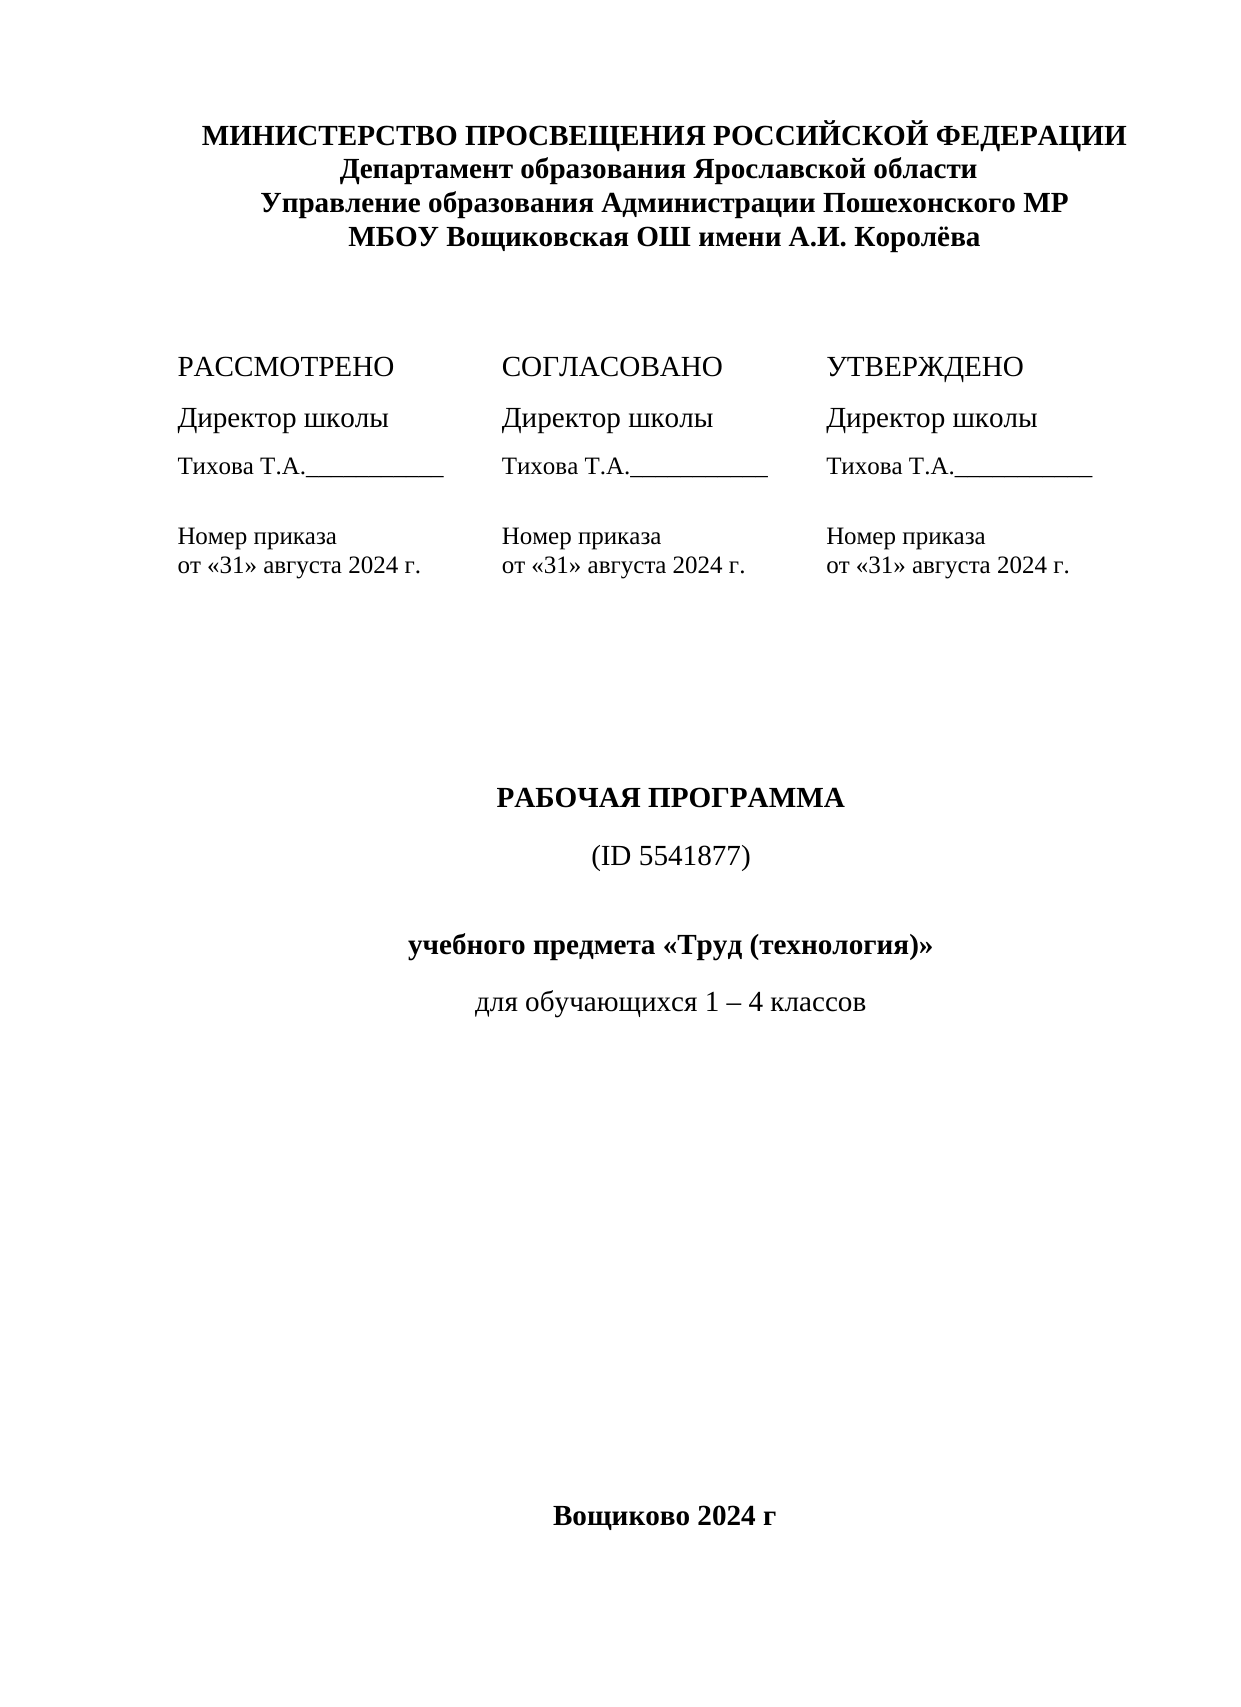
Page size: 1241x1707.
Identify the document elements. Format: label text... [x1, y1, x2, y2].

text Управление образования Администрации Пошехонского МР МБОУ Вощиковская ОШ имени А.И. Королёва [177, 185, 1152, 252]
text учебного предмета «Труд (технология)» [190, 927, 1152, 960]
text МИНИСТЕРСТВО ПРОСВЕЩЕНИЯ РОССИЙСКОЙ ФЕДЕРАЦИИ [177, 118, 1152, 152]
text (ID 5541877) [190, 838, 1152, 871]
text РАБОЧАЯ ПРОГРАММА [190, 781, 1152, 814]
text ‌Департамент образования Ярославской области ‌‌ [177, 152, 1152, 185]
text Вощиково 2024 г [177, 1498, 1152, 1531]
text для обучающихся 1 – 4 классов [190, 984, 1152, 1017]
table_header УТВЕРЖДЕНО Директор школы Тихова Т.А.___________ Номер приказа от «31» августа 2024 г. [815, 349, 1139, 620]
table_header СОГЛАСОВАНО Директор школы Тихова Т.А.___________ Номер приказа от «31» августа 2024 г. [490, 349, 815, 620]
table_header РАССМОТРЕНО Директор школы Тихова Т.А.___________ Номер приказа от «31» августа 2024 г. [166, 349, 490, 620]
